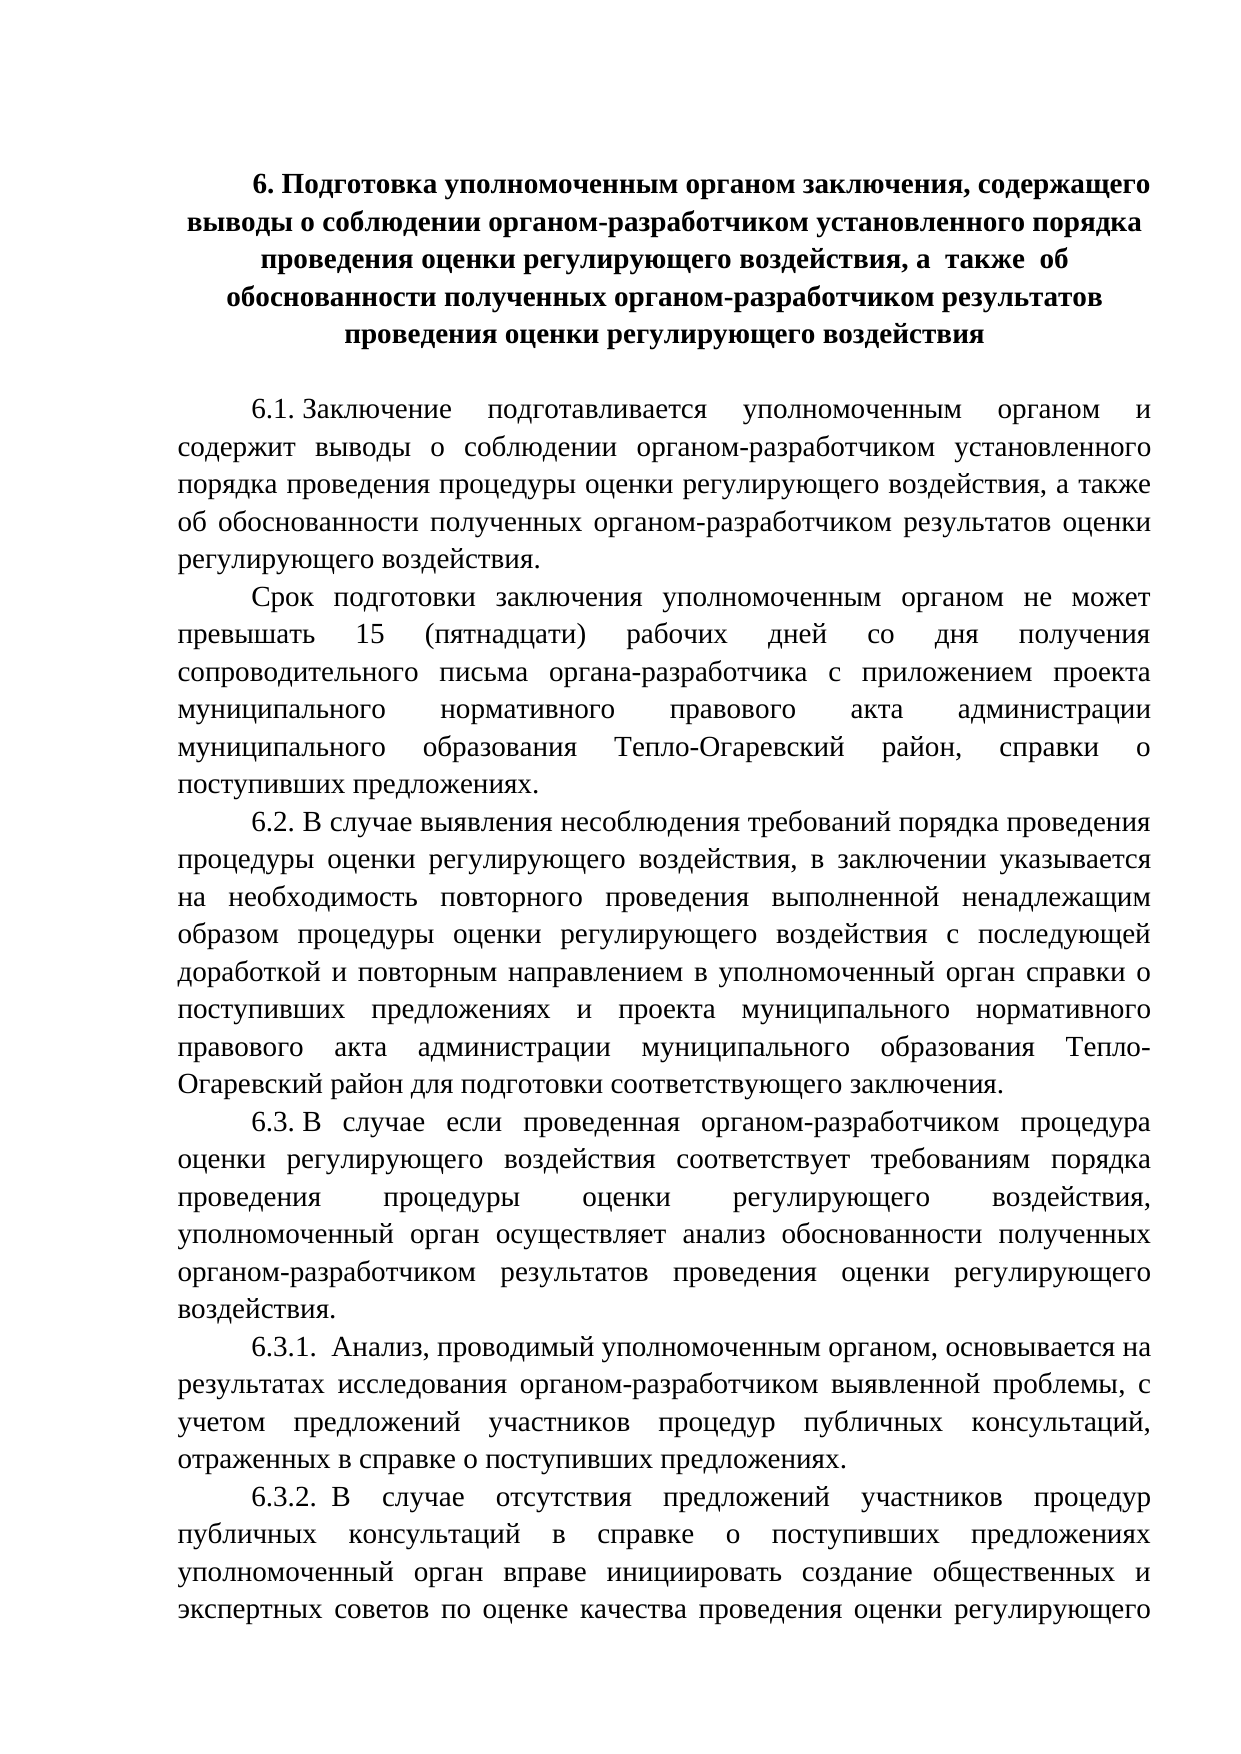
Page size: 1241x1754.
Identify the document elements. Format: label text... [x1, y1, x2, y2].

text 6.2. В случае выявления несоблюдения требований порядка проведения процедуры оценки регулирующего воздействия, в заключении указывается на необходимость повторного проведения выполненной ненадлежащим образом процедуры оценки регулирующего воздействия с последующей доработкой и повторным направлением в уполномоченный орган справки о поступивших предложениях и проекта муниципального нормативного правового акта администрации муниципального образования Тепло-Огаревский район для подготовки соответствующего заключения. [177, 801, 1152, 1101]
text 6.3. В случае если проведенная органом-разработчиком процедура оценки регулирующего воздействия соответствует требованиям порядка проведения процедуры оценки регулирующего воздействия, уполномоченный орган осуществляет анализ обоснованности полученных органом-разработчиком результатов проведения оценки регулирующего воздействия. [177, 1101, 1152, 1326]
text 6.1. Заключение подготавливается уполномоченным органом и содержит выводы о соблюдении органом-разработчиком установленного порядка проведения процедуры оценки регулирующего воздействия, а также об обоснованности полученных органом-разработчиком результатов оценки регулирующего воздействия. [177, 389, 1152, 576]
text Срок подготовки заключения уполномоченным органом не может превышать 15 (пятнадцати) рабочих дней со дня получения сопроводительного письма органа-разработчика с приложением проекта муниципального нормативного правового акта администрации муниципального образования Тепло-Огаревский район, справки о поступивших предложениях. [177, 576, 1152, 801]
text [177, 1476, 1152, 1626]
text 6.3.1. Анализ, проводимый уполномоченным органом, основывается на результатах исследования органом-разработчиком выявленной проблемы, с учетом предложений участников процедур публичных консультаций, отраженных в справке о поступивших предложениях. [177, 1326, 1152, 1476]
text 6. Подготовка уполномоченным органом заключения, содержащего выводы о соблюдении органом-разработчиком установленного порядка проведения оценки регулирующего воздействия, а также об обоснованности полученных органом-разработчиком результатов проведения оценки регулирующего воздействия [177, 164, 1152, 351]
